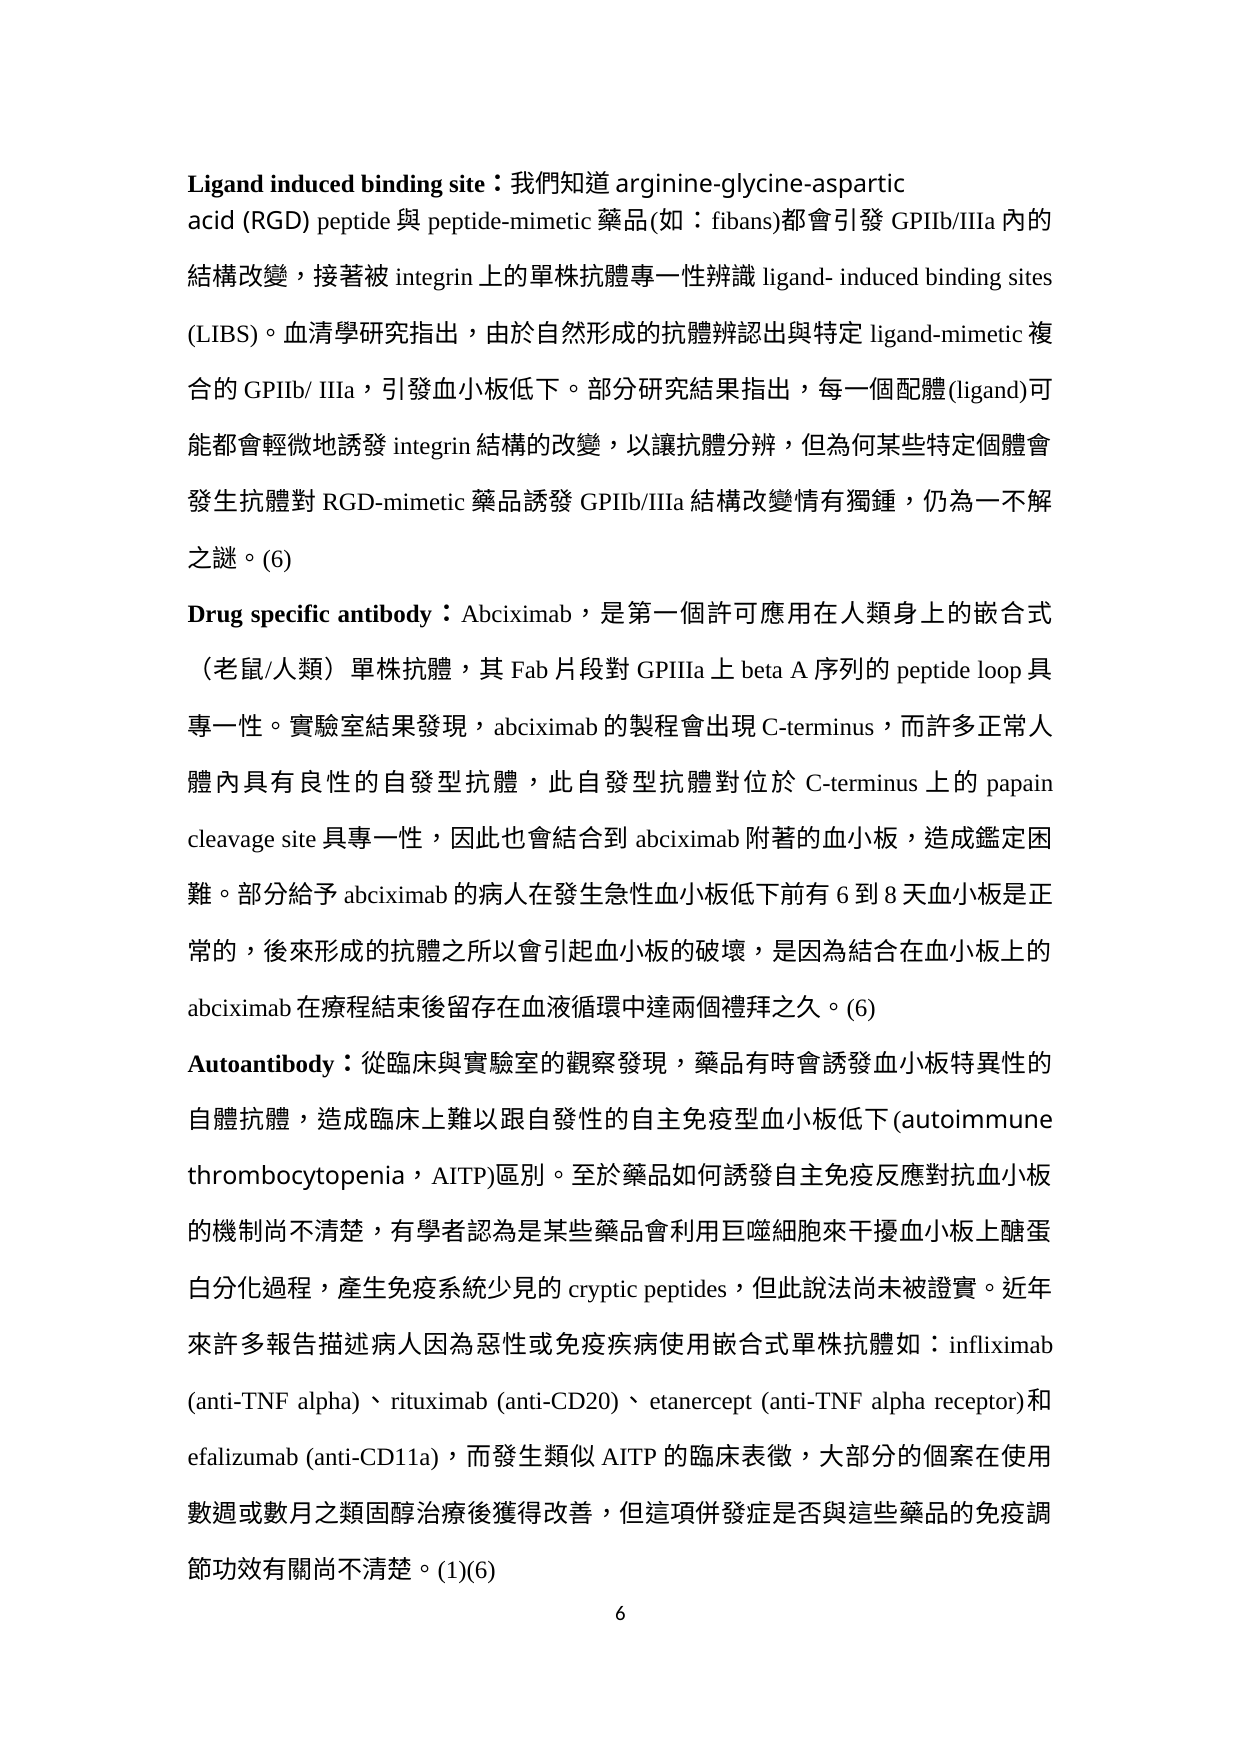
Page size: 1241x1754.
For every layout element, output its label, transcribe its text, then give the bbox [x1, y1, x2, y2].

text Ligand induced binding site：我們知道arginine-glycine-aspartic [187, 162, 1053, 200]
text Autoantibody：從臨床與實驗室的觀察發現，藥品有時會誘發血小板特異性的自體抗體，造成臨床上難以跟自發性的自主免疫型血小板低下(autoimmune thrombocytopenia，AITP)區別。至於藥品如何誘發自主免疫反應對抗血小板的機制尚不清楚，有學者認為是某些藥品會利用巨噬細胞來干擾血小板上醣蛋白分化過程，產生免疫系統少見的cryptic peptides，但此說法尚未被證實。近年來許多報告描述病人因為惡性或免疫疾病使用嵌合式單株抗體如：infliximab (anti-TNF alpha)、rituximab (anti-CD20)、etanercept (anti-TNF alpha receptor)和efalizumab (anti-CD11a)，而發生類似AITP的臨床表徵，大部分的個案在使用數週或數月之類固醇治療後獲得改善，但這項併發症是否與這些藥品的免疫調節功效有關尚不清楚。(1)(6) [187, 1042, 1053, 1586]
text Drug specific antibody：Abciximab，是第一個許可應用在人類身上的嵌合式（老鼠/人類）單株抗體，其Fab片段對GPIIIa上beta A序列的peptide loop具專一性。實驗室結果發現，abciximab的製程會出現C-terminus，而許多正常人體內具有良性的自發型抗體，此自發型抗體對位於C-terminus上的papain cleavage site具專一性，因此也會結合到abciximab附著的血小板，造成鑑定困難。部分給予abciximab的病人在發生急性血小板低下前有6到8天血小板是正常的，後來形成的抗體之所以會引起血小板的破壞，是因為結合在血小板上的abciximab在療程結束後留存在血液循環中達兩個禮拜之久。(6) [187, 593, 1053, 1024]
text acid (RGD) peptide與peptide-mimetic藥品(如：fibans)都會引發GPIIb/IIIa內的結構改變，接著被integrin上的單株抗體專一性辨識ligand- induced binding sites (LIBS)。血清學研究指出，由於自然形成的抗體辨認出與特定ligand-mimetic複合的GPIIb/ IIIa，引發血小板低下。部分研究結果指出，每一個配體(ligand)可能都會輕微地誘發integrin結構的改變，以讓抗體分辨，但為何某些特定個體會發生抗體對RGD-mimetic藥品誘發GPIIb/IIIa結構改變情有獨鍾，仍為一不解之謎。(6) [187, 200, 1053, 575]
